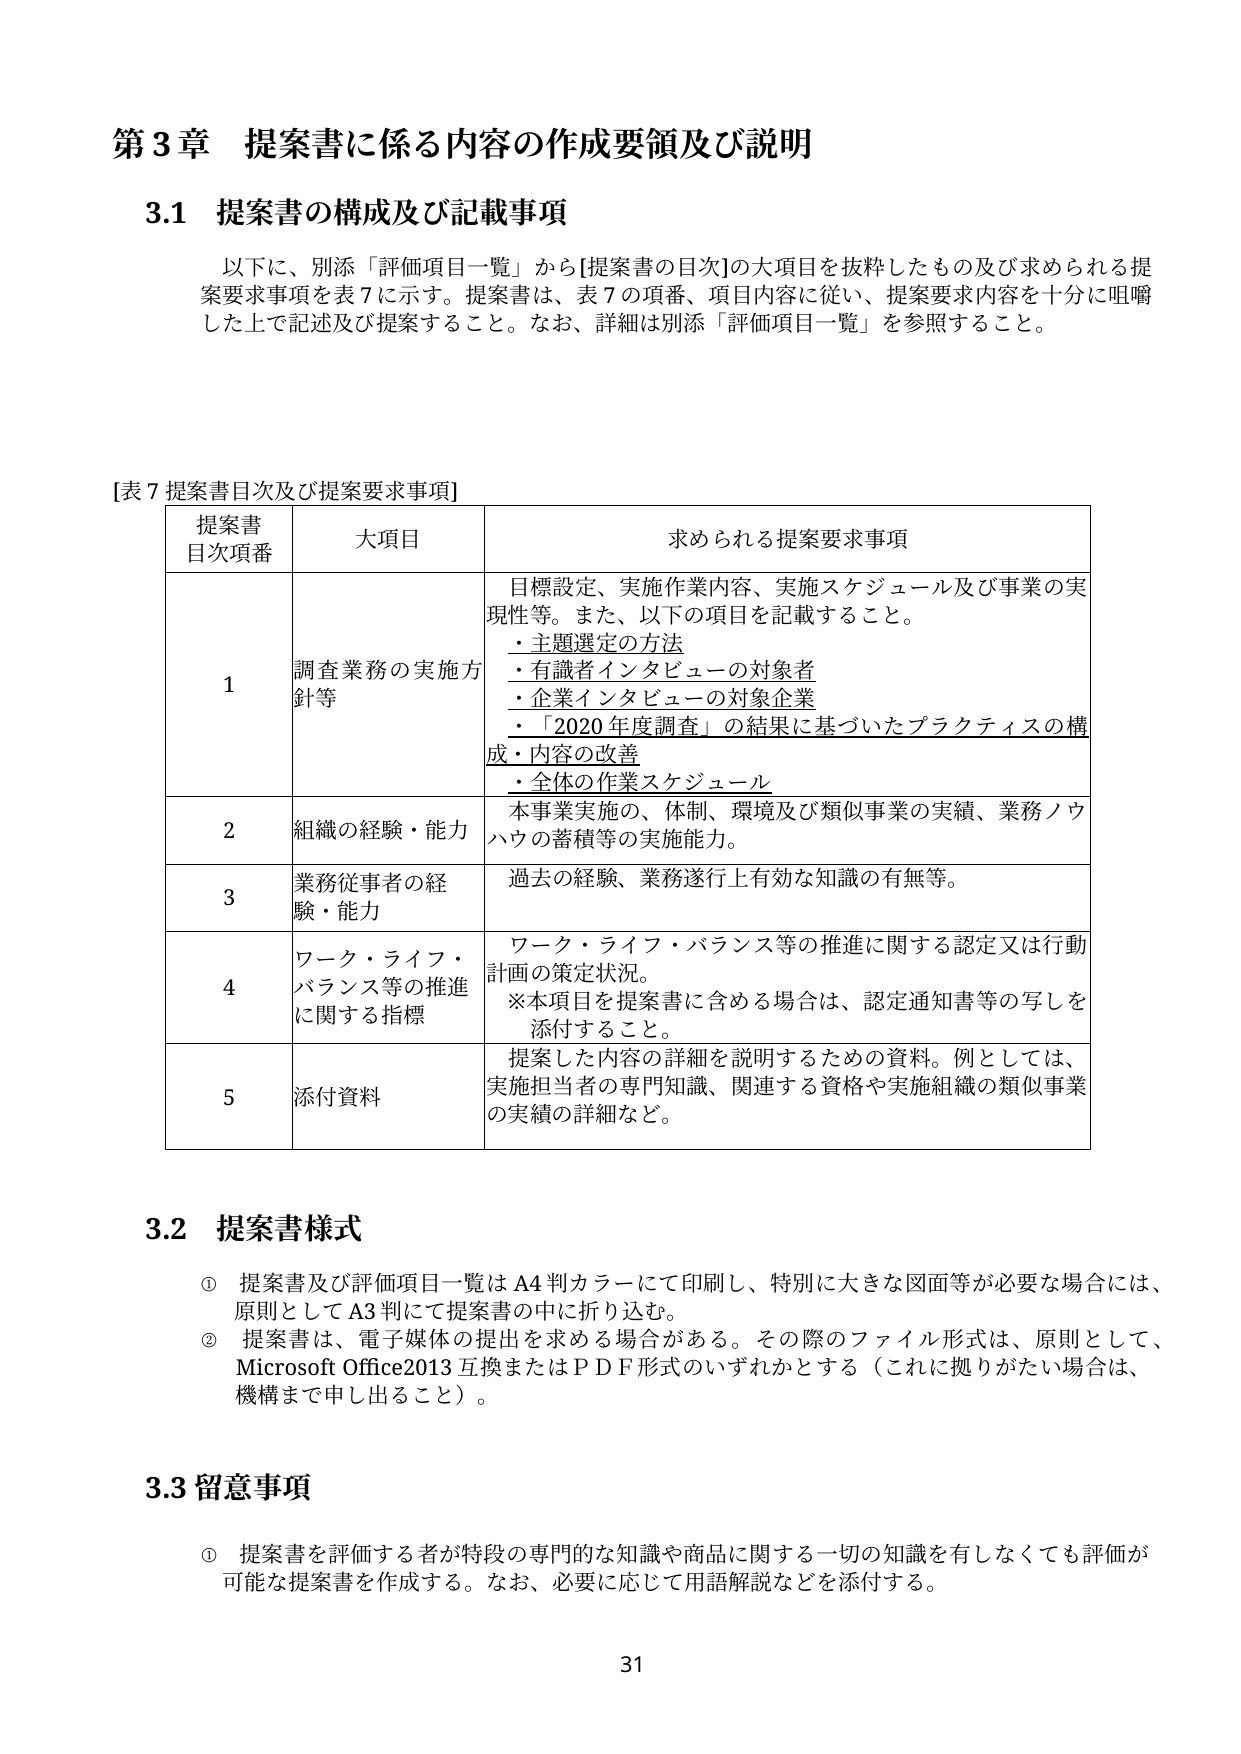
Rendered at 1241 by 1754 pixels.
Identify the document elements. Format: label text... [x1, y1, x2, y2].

table_cell 5 [166, 1044, 292, 1149]
text ① 提案書を評価する者が特段の専門的な知識や商品に関する一切の知識を有しなくても評価が可能な提案書を作成する。なお、必要に応じて用語解説などを添付する。 [201, 1540, 1153, 1596]
text 3.1 提案書の構成及び記載事項 [145, 190, 1153, 232]
text [表7 提案書目次及び提案要求事項] [112, 477, 1153, 505]
text ② 提案書は、電子媒体の提出を求める場合がある。その際のファイル形式は、原則として、Microsoft Office2013互換またはＰＤＦ形式のいずれかとする（これに拠りがたい場合は、機構まで申し出ること）。 [201, 1325, 1153, 1409]
table_cell 組織の経験・能力 [293, 797, 484, 863]
table_cell 3 [166, 865, 292, 931]
table_cell 1 [166, 573, 292, 796]
table_cell ワーク・ライフ・バランス等の推進に関する指標 [293, 932, 484, 1043]
table_cell ワーク・ライフ・バランス等の推進に関する認定又は行動計画の策定状況。 ※本項目を提案書に含める場合は、認定通知書等の写しを添付すること。 [485, 932, 1090, 1043]
table_cell 調査業務の実施方針等 [293, 573, 484, 796]
table_cell 業務従事者の経験・能力 [293, 865, 484, 931]
text 第3章 提案書に係る内容の作成要領及び説明 [112, 118, 1153, 166]
text ① 提案書及び評価項目一覧はA4判カラーにて印刷し、特別に大きな図面等が必要な場合には、原則としてA3判にて提案書の中に折り込む。 [200, 1269, 1153, 1325]
table_cell 2 [166, 797, 292, 863]
table_cell 目標設定、実施作業内容、実施スケジュール及び事業の実現性等。また、以下の項目を記載すること。 ・主題選定の方法 ・有識者インタビューの対象者 ・企業インタビューの対象企業 ・「2020年度調査」の結果に基づいたプラクティスの構成・内容の改善 ・全体の作業スケジュール [485, 573, 1090, 796]
table_header 提案書 目次項番 [166, 506, 292, 572]
table_cell 4 [166, 932, 292, 1043]
table_cell 過去の経験、業務遂行上有効な知識の有無等。 [485, 865, 1090, 931]
table_header 大項目 [293, 506, 484, 572]
table_cell 提案した内容の詳細を説明するための資料。例としては、実施担当者の専門知識、関連する資格や実施組織の類似事業の実績の詳細など。 [485, 1044, 1090, 1149]
text 3.2 提案書様式 [145, 1206, 1153, 1248]
text 以下に、別添「評価項目一覧」から[提案書の目次]の大項目を抜粋したもの及び求められる提案要求事項を表7に示す。提案書は、表7の項番、項目内容に従い、提案要求内容を十分に咀嚼した上で記述及び提案すること。なお、詳細は別添「評価項目一覧」を参照すること。 [200, 253, 1153, 337]
text 3.3 留意事項 [145, 1465, 1153, 1507]
table_cell 本事業実施の、体制、環境及び類似事業の実績、業務ノウハウの蓄積等の実施能力。 [485, 797, 1090, 863]
table_cell 添付資料 [293, 1044, 484, 1149]
table_header 求められる提案要求事項 [485, 506, 1090, 572]
